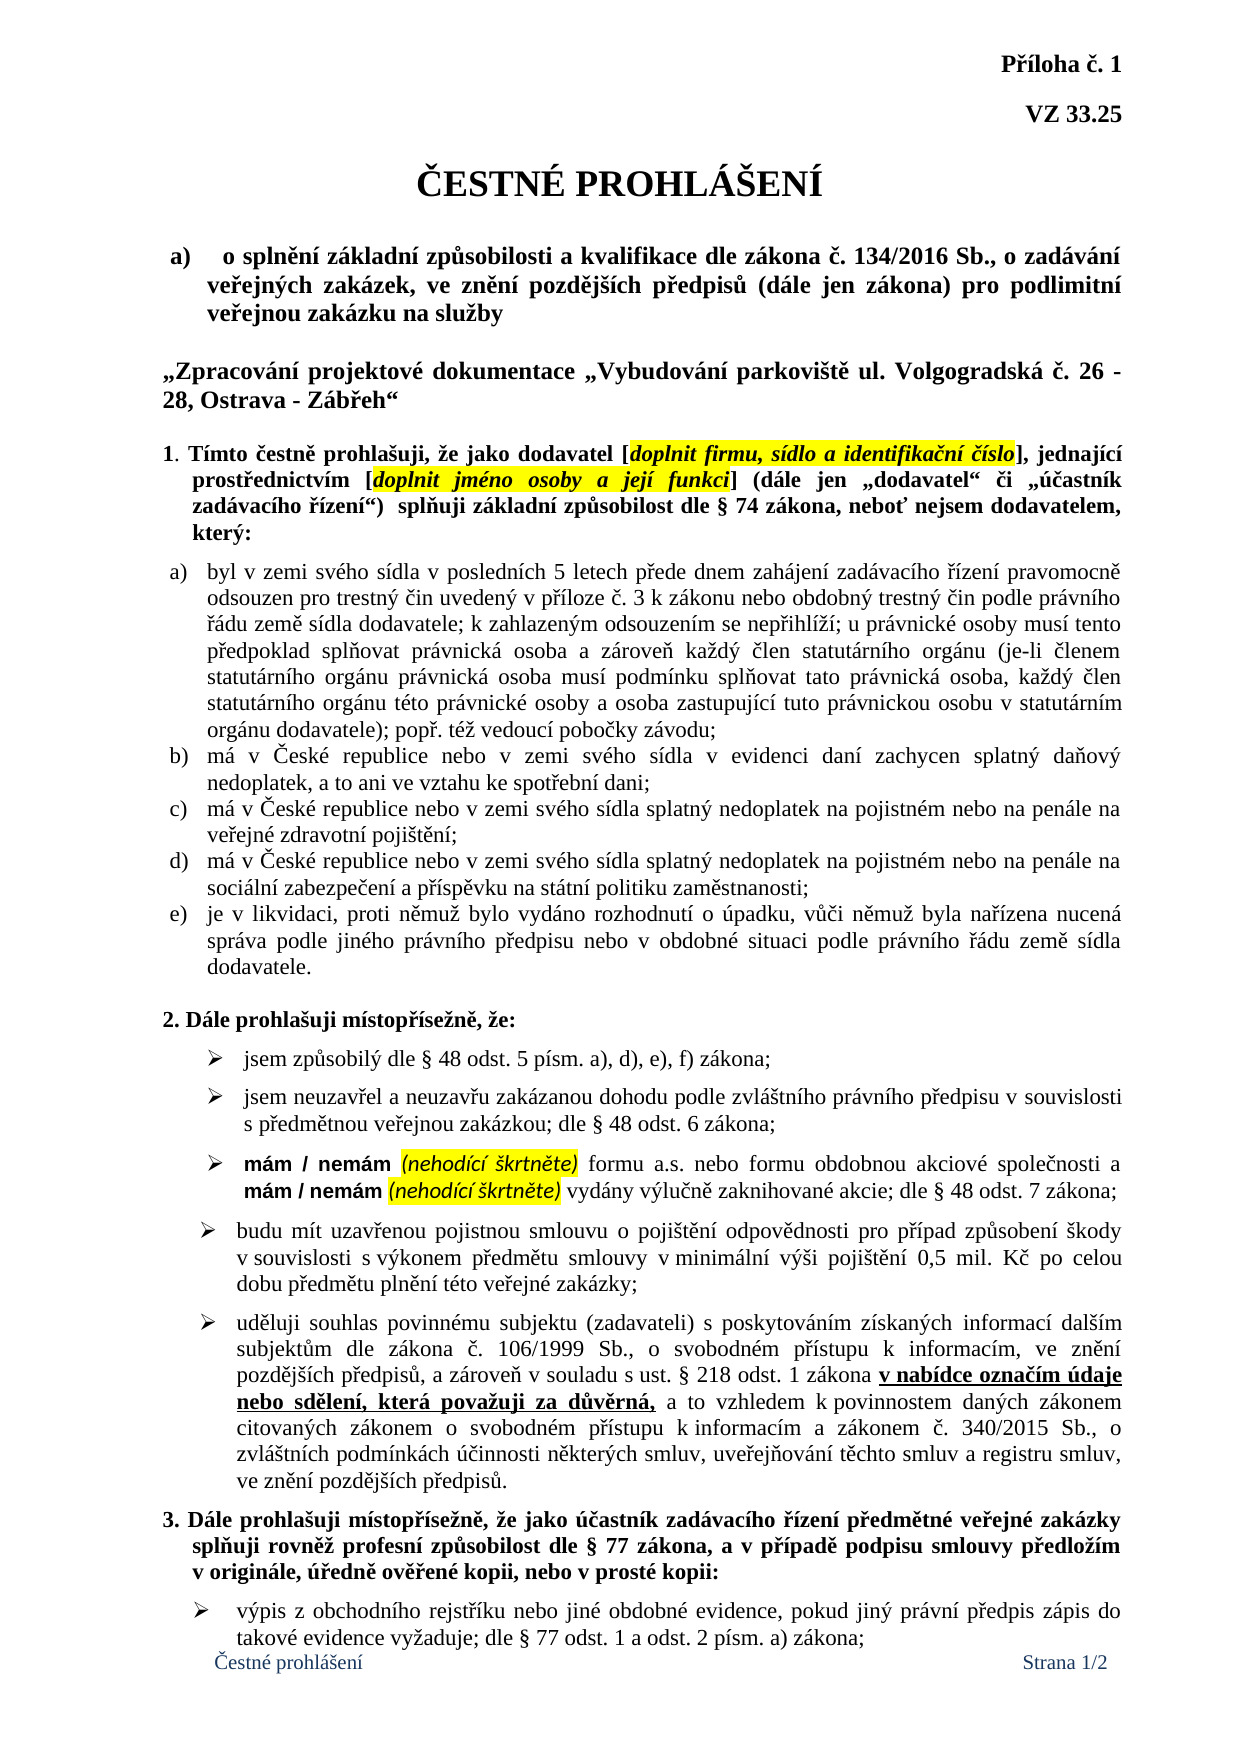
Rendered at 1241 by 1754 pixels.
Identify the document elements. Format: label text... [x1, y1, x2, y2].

text ČESTNÉ PROHLÁŠENÍ [162, 161, 1076, 204]
list má v České republice nebo v zemi svého sídla v evidenci daní zachycen splatný daňový nedoplatek, a to ani ve vztahu ke spotřební dani; [169, 742, 1122, 795]
text 2. Dále prohlašuji místopřísežně, že: [162, 1006, 1122, 1032]
text „Zpracování projektové dokumentace „Vybudování parkoviště ul. Volgogradská č. 26 - 28, Ostrava - Zábřeh“ [162, 356, 1122, 413]
list mám / nemám (nehodící škrtněte) formu a.s. nebo formu obdobnou akciové společnosti a mám / nemám (nehodící škrtněte) vydány výlučně zaknihované akcie; dle § 48 odst. 7 zákona; [561, 1149, 1122, 1205]
list jsem způsobilý dle § 48 odst. 5 písm. a), d), e), f) zákona; [206, 1044, 1122, 1071]
list jsem neuzavřel a neuzavřu zakázanou dohodu podle zvláštního právního předpisu v souvislosti s předmětnou veřejnou zakázkou; dle § 48 odst. 6 zákona; [206, 1083, 1122, 1136]
list budu mít uzavřenou pojistnou smlouvu o pojištění odpovědnosti pro případ způsobení škody v souvislosti s výkonem předmětu smlouvy v minimální výši pojištění 0,5 mil. Kč po celou dobu předmětu plnění této veřejné zakázky; [199, 1217, 1122, 1296]
text 1. Tímto čestně prohlašuji, že jako dodavatel [doplnit firmu, sídlo a identifikační číslo], jednající prostřednictvím [doplnit jméno osoby a její funkci] (dále jen „dodavatel“ či „účastník zadávacího řízení“) splňuji základní způsobilost dle § 74 zákona, neboť nejsem dodavatelem, který: [162, 440, 1122, 545]
list o splnění základní způsobilosti a kvalifikace dle zákona č. 134/2016 Sb., o zadávání veřejných zakázek, ve znění pozdějších předpisů (dále jen zákona) pro podlimitní veřejnou zakázku na služby [170, 241, 1122, 327]
list má v České republice nebo v zemi svého sídla splatný nedoplatek na pojistném nebo na penále na veřejné zdravotní pojištění; [169, 795, 1122, 848]
list mám / nemám (nehodící škrtněte) formu a.s. nebo formu obdobnou akciové společnosti a mám / nemám (nehodící škrtněte) vydány výlučně zaknihované akcie; dle § 48 odst. 7 zákona; [206, 1149, 401, 1205]
list je v likvidaci, proti němuž bylo vydáno rozhodnutí o úpadku, vůči němuž byla nařízena nucená správa podle jiného právního předpisu nebo v obdobné situaci podle právního řádu země sídla dodavatele. [169, 900, 1122, 979]
list byl v zemi svého sídla v posledních 5 letech přede dnem zahájení zadávacího řízení pravomocně odsouzen pro trestný čin uvedený v příloze č. 3 k zákonu nebo obdobný trestný čin podle právního řádu země sídla dodavatele; k zahlazeným odsouzením se nepřihlíží; u právnické osoby musí tento předpoklad splňovat právnická osoba a zároveň každý člen statutárního orgánu (je-li členem statutárního orgánu právnická osoba musí podmínku splňovat tato právnická osoba, každý člen statutárního orgánu této právnické osoby a osoba zastupující tuto právnickou osobu v statutárním orgánu dodavatele); popř. též vedoucí pobočky závodu; [169, 558, 1122, 742]
list výpis z obchodního rejstříku nebo jiné obdobné evidence, pokud jiný právní předpis zápis do takové evidence vyžaduje; dle § 77 odst. 1 a odst. 2 písm. a) zákona; [192, 1597, 1122, 1650]
list má v České republice nebo v zemi svého sídla splatný nedoplatek na pojistném nebo na penále na sociální zabezpečení a příspěvku na státní politiku zaměstnanosti; [169, 848, 1122, 900]
list uděluji souhlas povinnému subjektu (zadavateli) s poskytováním získaných informací dalším subjektům dle zákona č. 106/1999 Sb., o svobodném přístupu k informacím, ve znění pozdějších předpisů, a zároveň v souladu s ust. § 218 odst. 1 zákona v nabídce označím údaje nebo sdělení, která považuji za důvěrná, a to vzhledem k povinnostem daných zákonem citovaných zákonem o svobodném přístupu k informacím a zákonem č. 340/2015 Sb., o zvláštních podmínkách účinnosti některých smluv, uveřejňování těchto smluv a registru smluv, ve znění pozdějších předpisů. [199, 1309, 1122, 1493]
text 3. Dále prohlašuji místopřísežně, že jako účastník zadávacího řízení předmětné veřejné zakázky splňuji rovněž profesní způsobilost dle § 77 zákona, a v případě podpisu smlouvy předložím v originále, úředně ověřené kopii, nebo v prosté kopii: [162, 1506, 1122, 1585]
